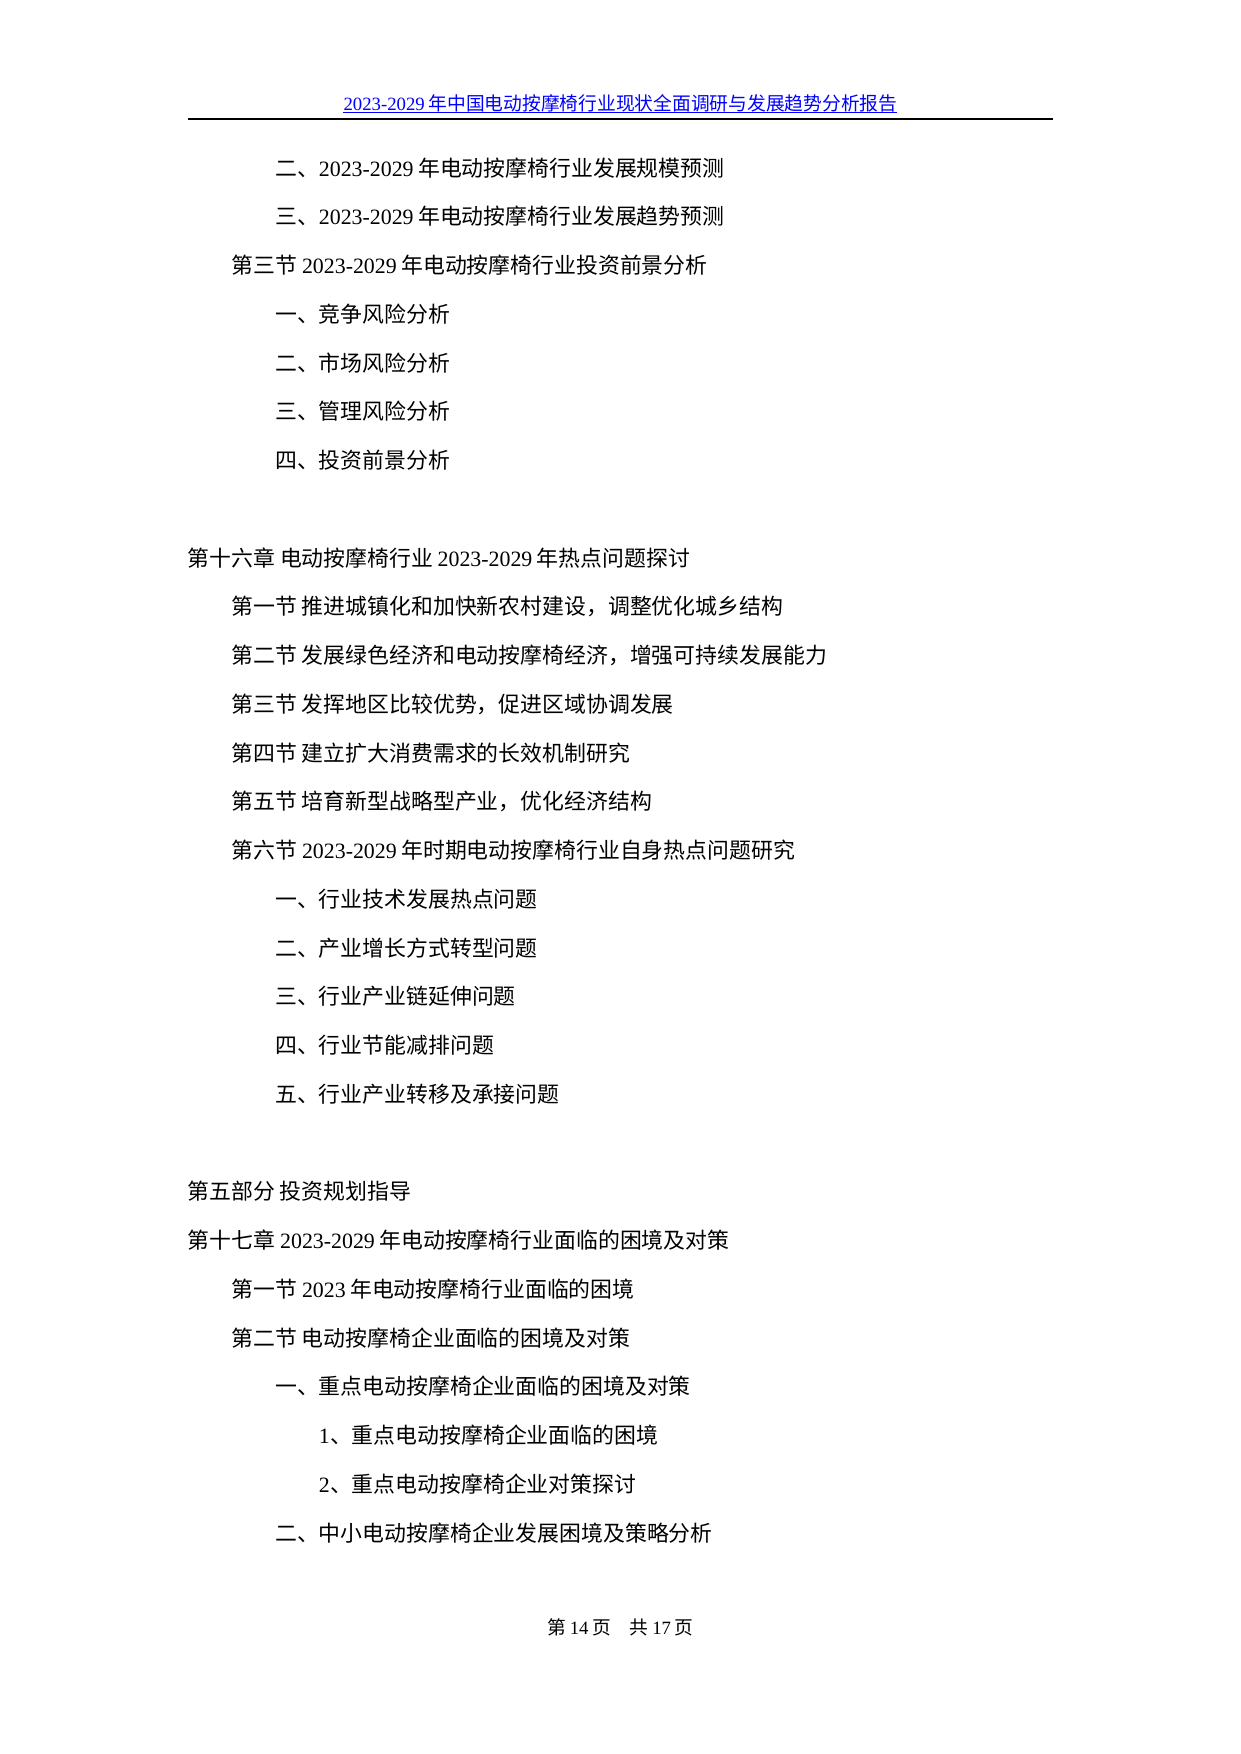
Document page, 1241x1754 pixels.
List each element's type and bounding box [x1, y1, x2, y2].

text [187, 150, 1053, 1548]
